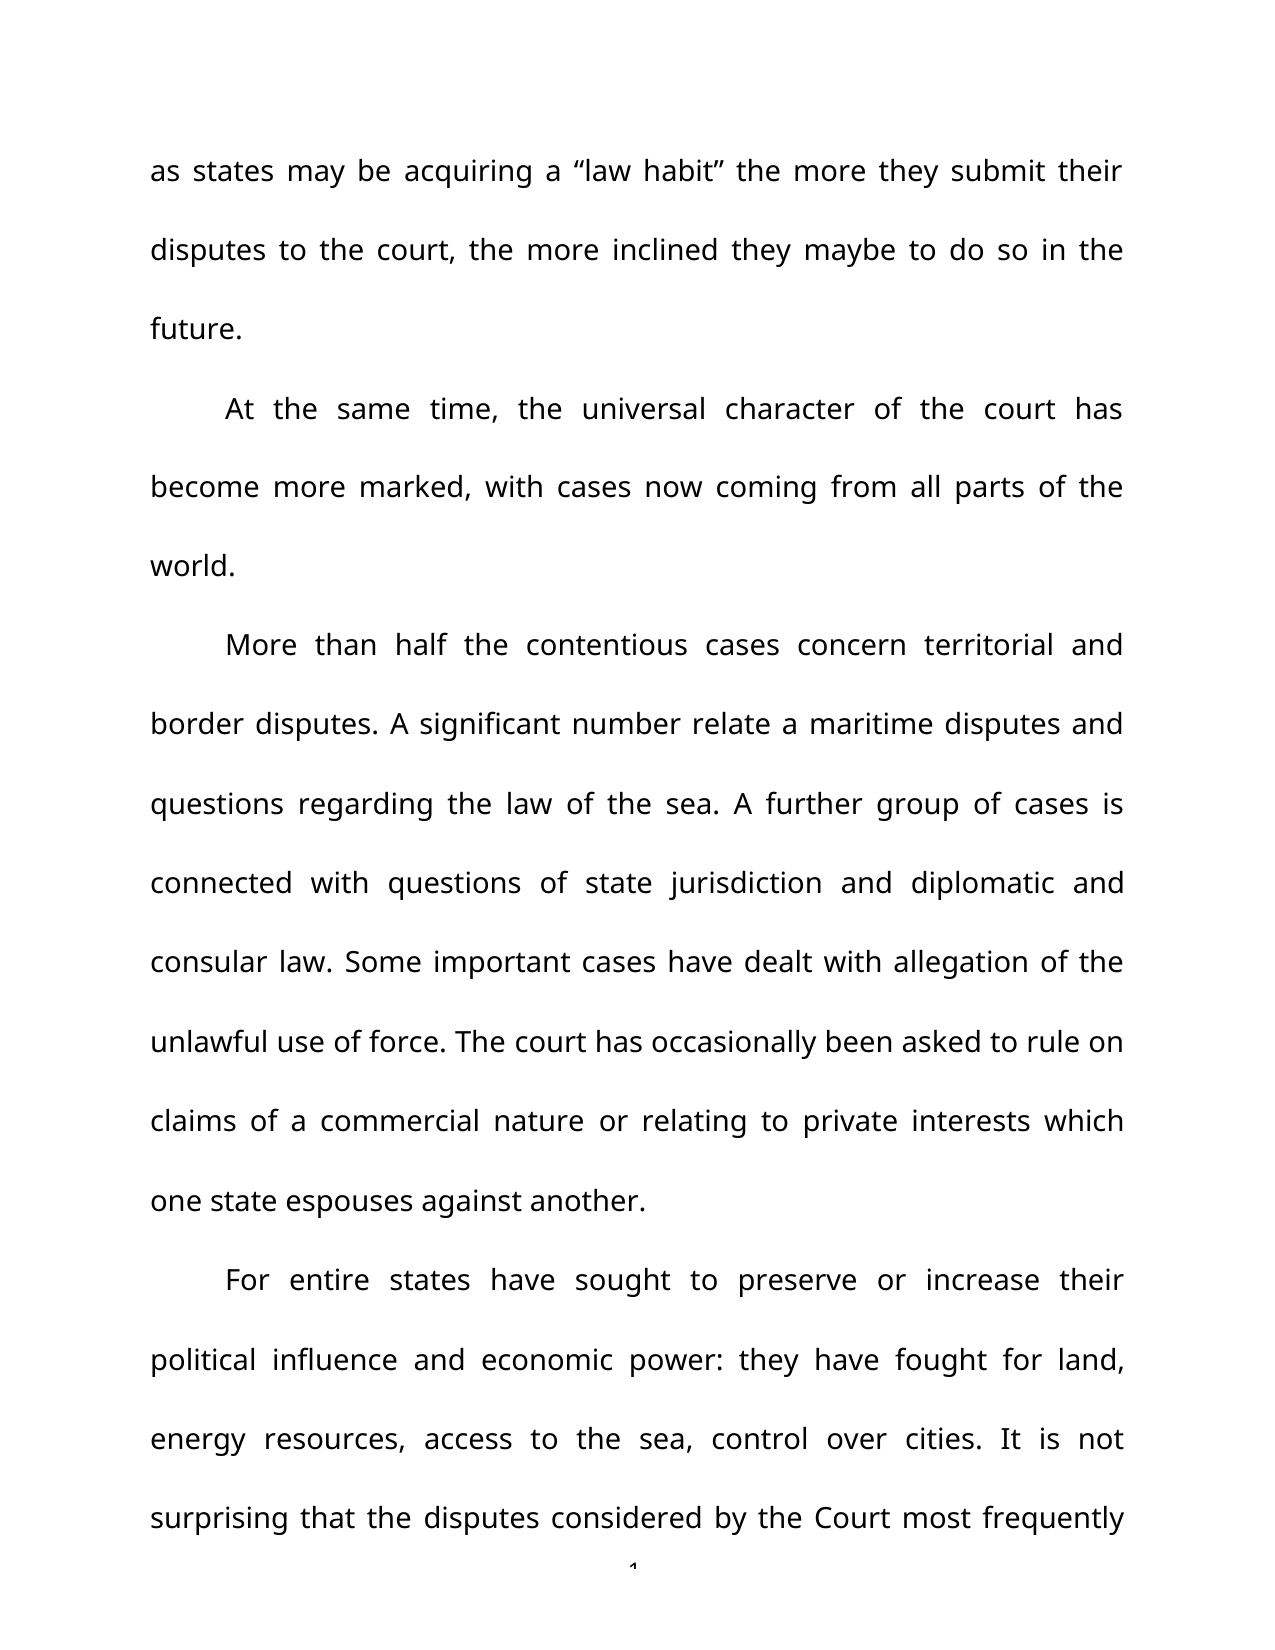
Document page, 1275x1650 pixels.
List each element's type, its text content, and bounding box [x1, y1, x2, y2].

text More than half the contentious cases concern territorial and border disputes. A significant number relate a maritime disputes and questions regarding the law of the sea. A further group of cases is connected with questions of state jurisdiction and diplomatic and consular law. Some important cases have dealt with allegation of the unlawful use of force. The court has occasionally been asked to rule on claims of a commercial nature or relating to private interests which one state espouses against another. [150, 624, 1125, 1219]
text as states may be acquiring a “law habit” the more they submit their disputes to the court, the more inclined they maybe to do so in the future. [150, 150, 1124, 348]
text At the same time, the universal character of the court has become more marked, with cases now coming from all parts of the world. [150, 388, 1124, 585]
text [150, 1259, 1125, 1537]
